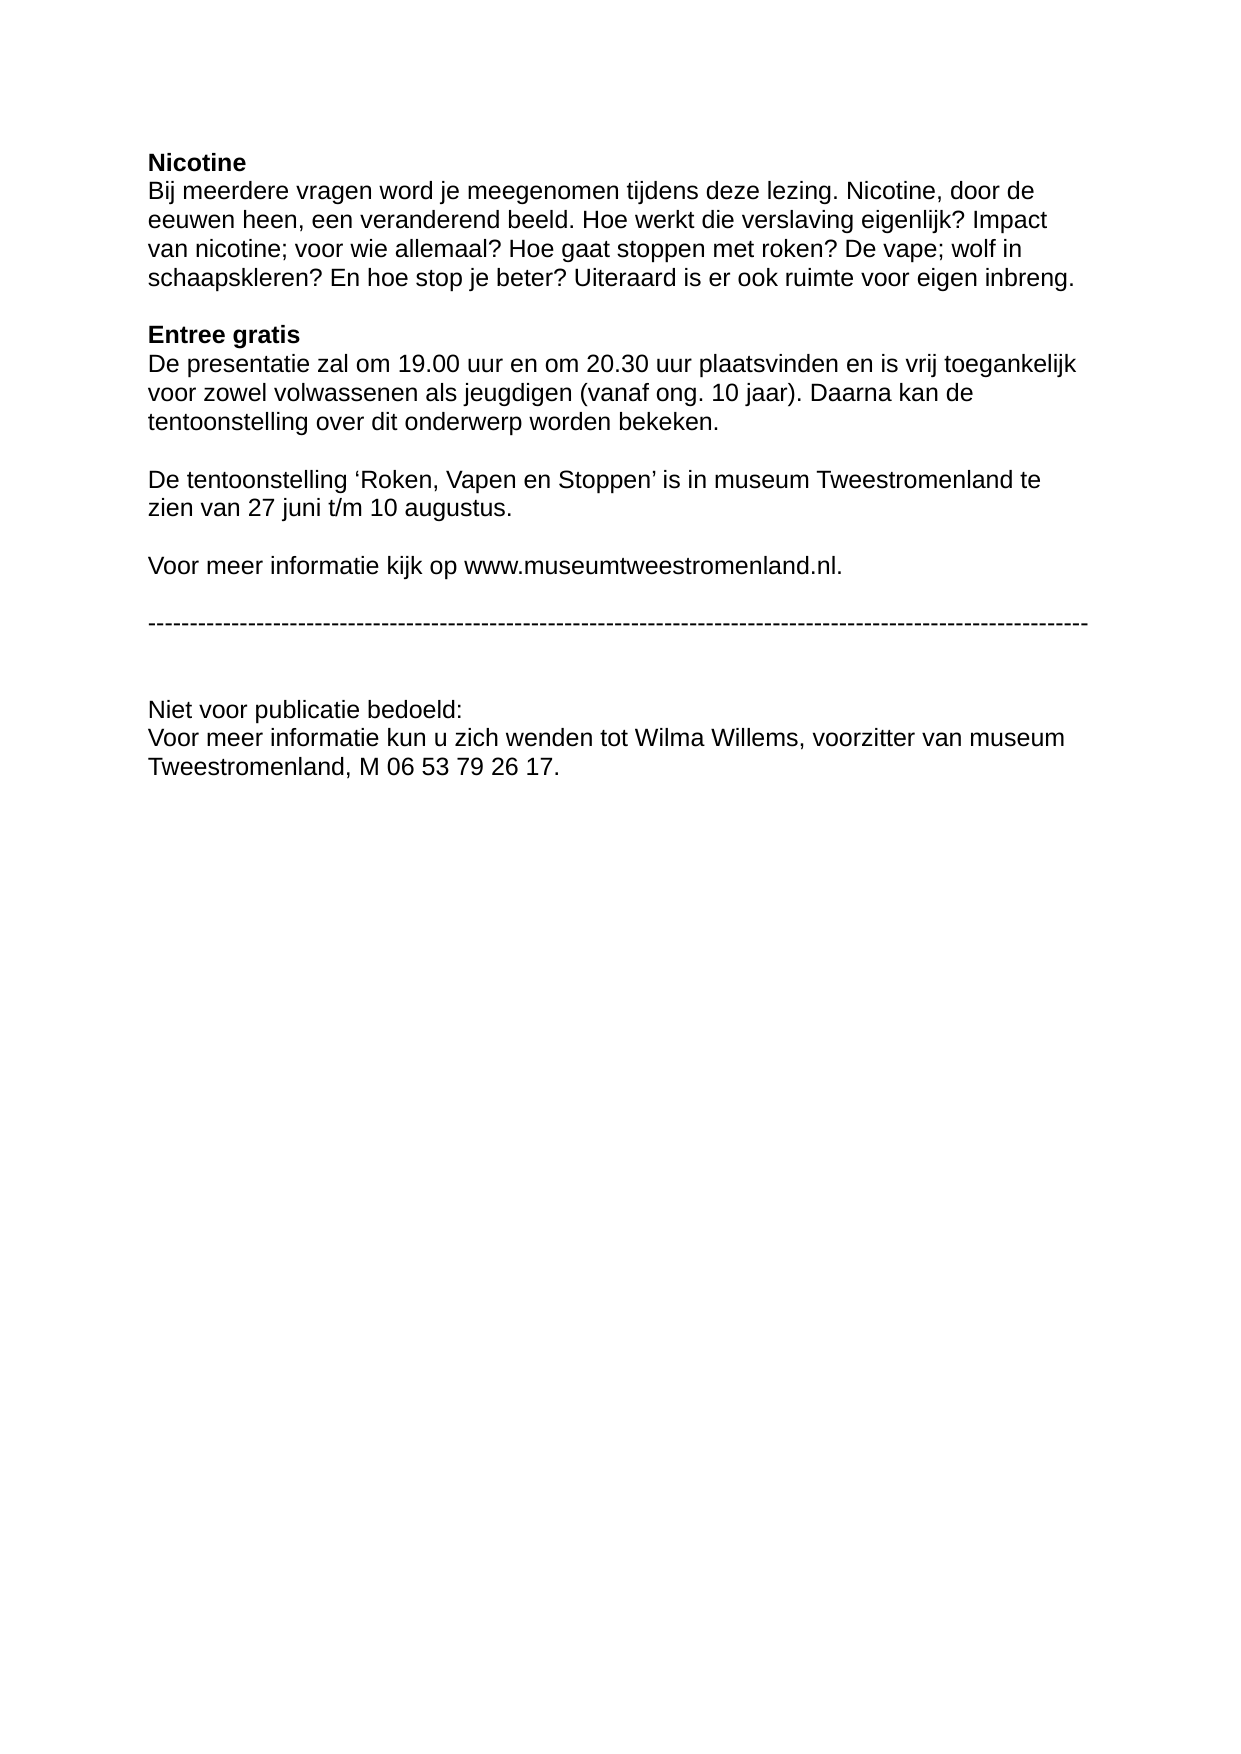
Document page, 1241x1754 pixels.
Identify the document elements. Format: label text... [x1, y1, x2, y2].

text Nicotine Bij meerdere vragen word je meegenomen tijdens deze lezing. Nicotine, door de eeuwen heen, een veranderend beeld. Hoe werkt die verslaving eigenlijk? Impact van nicotine; voor wie allemaal? Hoe gaat stoppen met roken? De vape; wolf in schaapskleren? En hoe stop je beter? Uiteraard is er ook ruimte voor eigen inbreng. [148, 148, 1093, 291]
text Entree gratis De presentatie zal om 19.00 uur en om 20.30 uur plaatsvinden en is vrij toegankelijk voor zowel volwassenen als jeugdigen (vanaf ong. 10 jaar). Daarna kan de tentoonstelling over dit onderwerp worden bekeken. [148, 321, 1093, 436]
text Niet voor publicatie bedoeld: [148, 695, 1093, 723]
text ----------------------------------------------------------------------------------------------------------------- [148, 608, 1093, 637]
text Voor meer informatie kijk op www.museumtweestromenland.nl. [148, 551, 1093, 580]
text Voor meer informatie kun u zich wenden tot Wilma Willems, voorzitter van museum Tweestromenland, M 06 53 79 26 17. [148, 723, 1093, 781]
text De tentoonstelling ‘Roken, Vapen en Stoppen’ is in museum Tweestromenland te zien van 27 juni t/m 10 augustus. [148, 465, 1093, 522]
